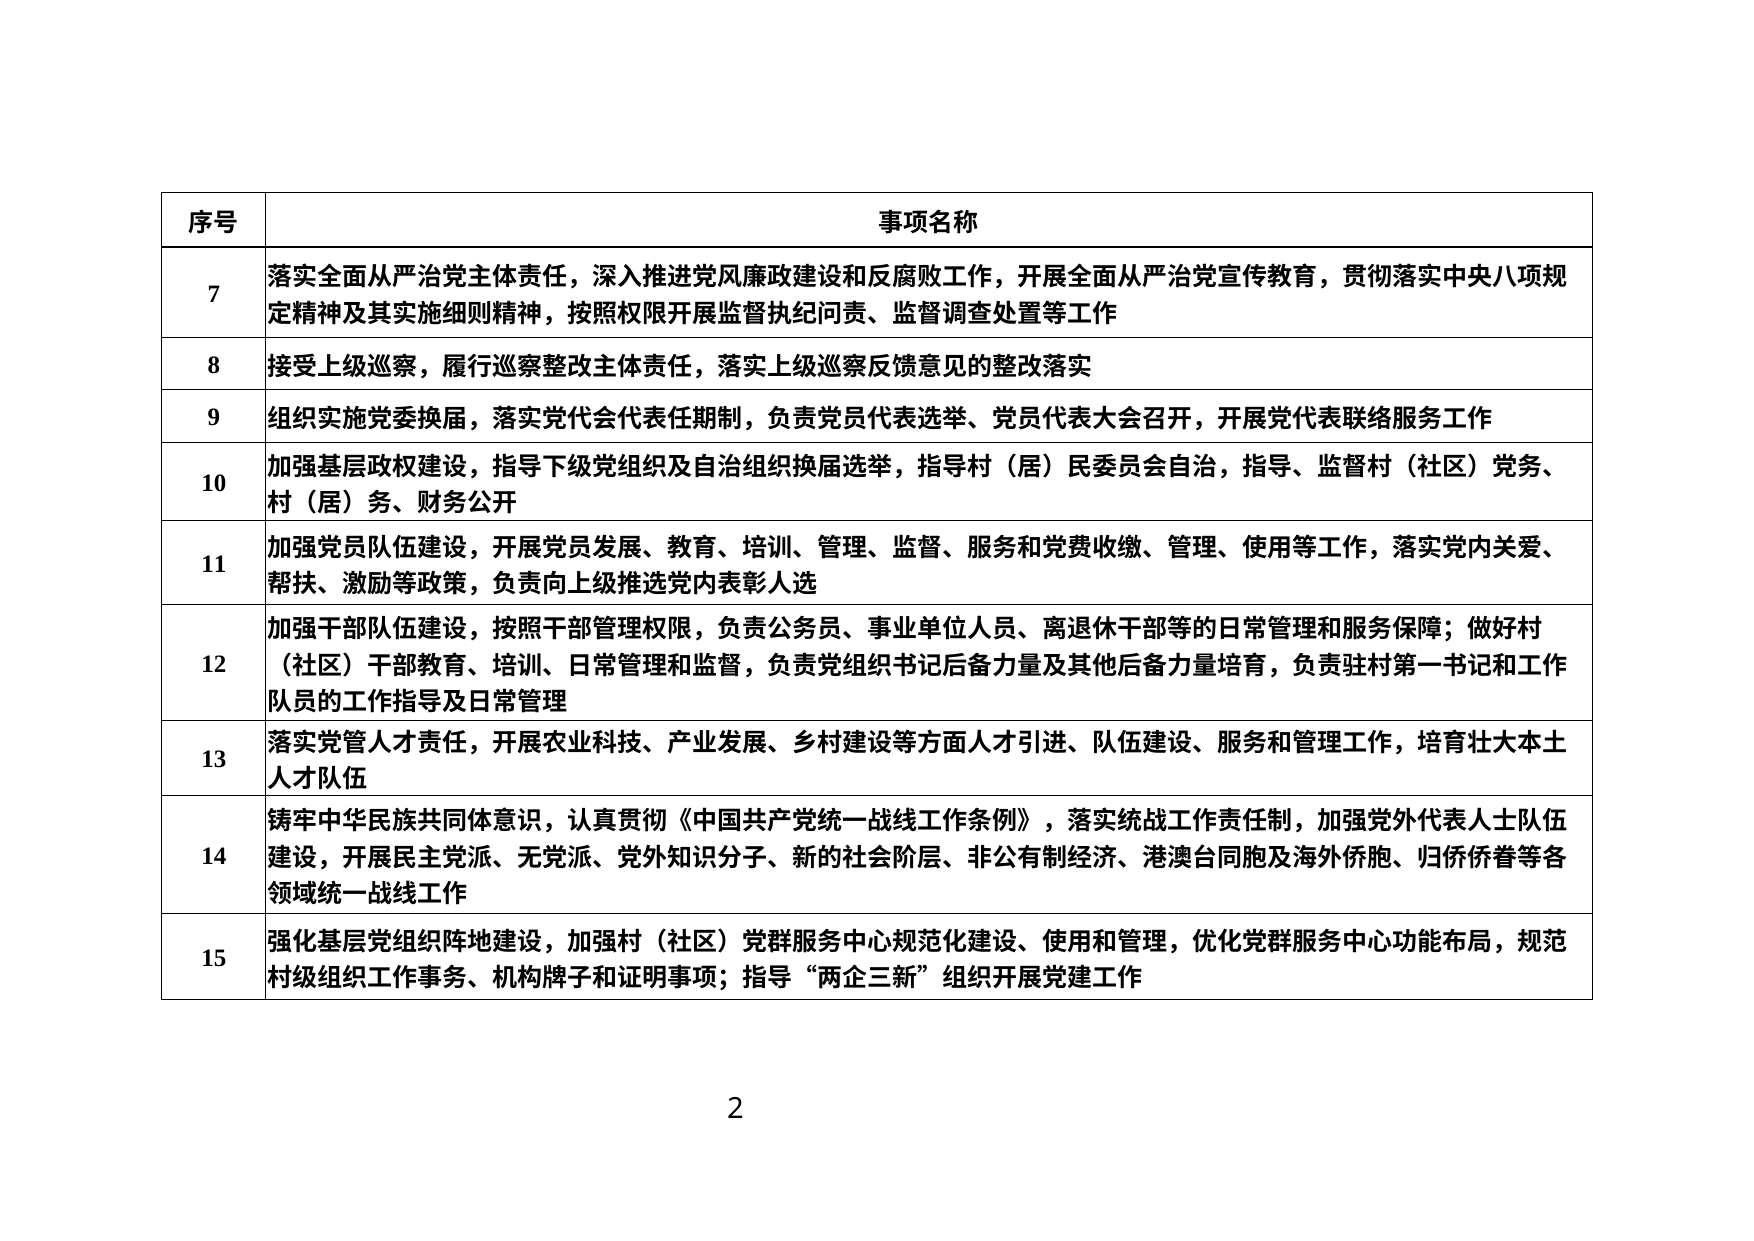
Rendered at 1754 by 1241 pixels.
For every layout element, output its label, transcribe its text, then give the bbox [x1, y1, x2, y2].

table_header 序号 [162, 193, 265, 246]
table_cell 15 [162, 914, 265, 999]
table_cell 11 [162, 521, 265, 604]
table_cell 强化基层党组织阵地建设，加强村（社区）党群服务中心规范化建设、使用和管理，优化党群服务中心功能布局，规范村级组织工作事务、机构牌子和证明事项；指导“两企三新”组织开展党建工作 [266, 914, 1592, 999]
table_cell 12 [162, 605, 265, 719]
table_cell 接受上级巡察，履行巡察整改主体责任，落实上级巡察反馈意见的整改落实 [266, 338, 1592, 389]
table_cell 组织实施党委换届，落实党代会代表任期制，负责党员代表选举、党员代表大会召开，开展党代表联络服务工作 [266, 390, 1592, 442]
table_cell 落实全面从严治党主体责任，深入推进党风廉政建设和反腐败工作，开展全面从严治党宣传教育，贯彻落实中央八项规定精神及其实施细则精神，按照权限开展监督执纪问责、监督调查处置等工作 [266, 248, 1592, 337]
table_cell 落实党管人才责任，开展农业科技、产业发展、乡村建设等方面人才引进、队伍建设、服务和管理工作，培育壮大本土人才队伍 [266, 721, 1592, 795]
table_cell 9 [162, 390, 265, 442]
table_cell 加强干部队伍建设，按照干部管理权限，负责公务员、事业单位人员、离退休干部等的日常管理和服务保障；做好村（社区）干部教育、培训、日常管理和监督，负责党组织书记后备力量及其他后备力量培育，负责驻村第一书记和工作队员的工作指导及日常管理 [266, 605, 1592, 719]
table_cell 加强基层政权建设，指导下级党组织及自治组织换届选举，指导村（居）民委员会自治，指导、监督村（社区）党务、村（居）务、财务公开 [266, 443, 1592, 520]
table_cell 13 [162, 721, 265, 795]
table_header 事项名称 [266, 193, 1592, 246]
table_cell 10 [162, 443, 265, 520]
table_cell 7 [162, 248, 265, 337]
table_cell 14 [162, 796, 265, 913]
table_cell 8 [162, 338, 265, 389]
table_cell 铸牢中华民族共同体意识，认真贯彻《中国共产党统一战线工作条例》，落实统战工作责任制，加强党外代表人士队伍建设，开展民主党派、无党派、党外知识分子、新的社会阶层、非公有制经济、港澳台同胞及海外侨胞、归侨侨眷等各领域统一战线工作 [266, 796, 1592, 913]
table_cell 加强党员队伍建设，开展党员发展、教育、培训、管理、监督、服务和党费收缴、管理、使用等工作，落实党内关爱、帮扶、激励等政策，负责向上级推选党内表彰人选 [266, 521, 1592, 604]
